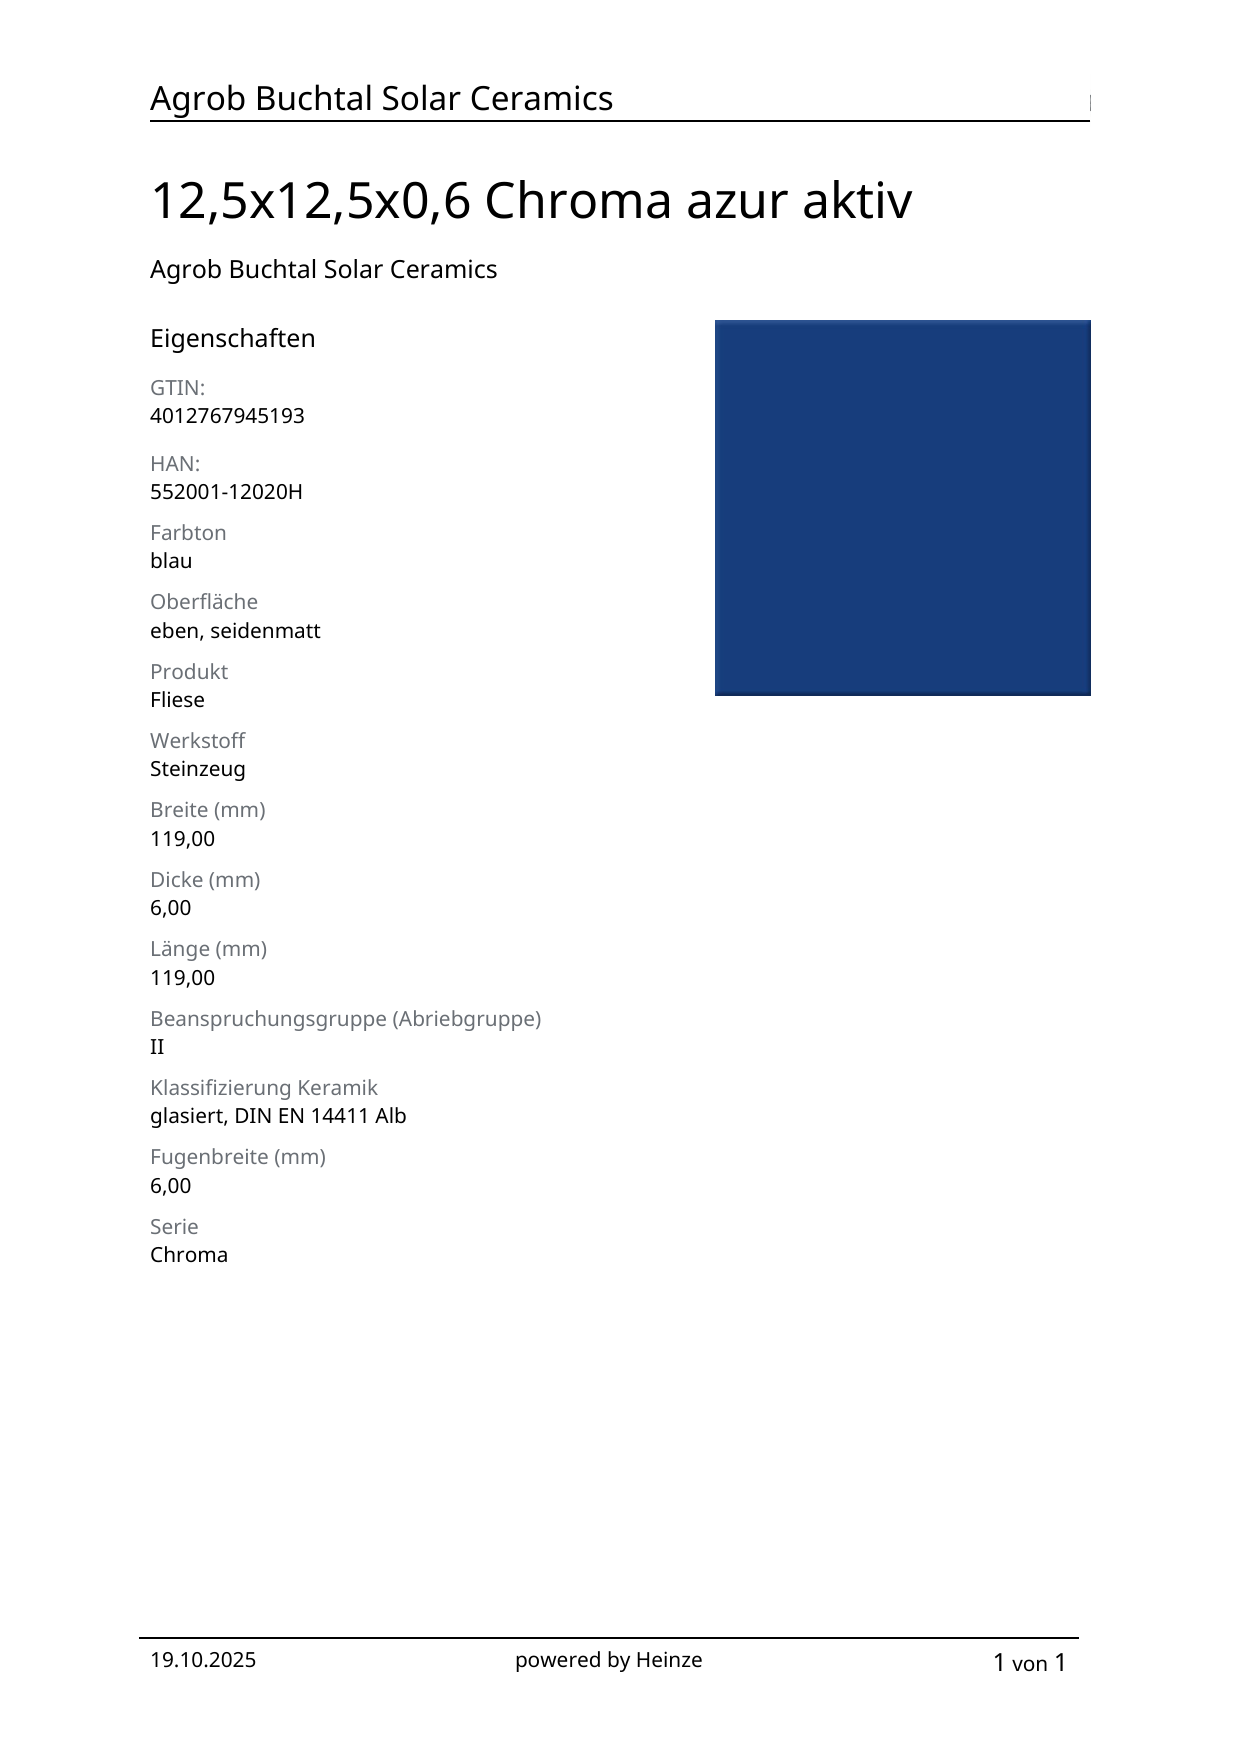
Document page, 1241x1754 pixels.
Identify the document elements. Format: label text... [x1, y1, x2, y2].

text 4012767945193 [150, 401, 715, 430]
text Werkstoff [150, 726, 1090, 754]
text Steinzeug [150, 754, 1090, 783]
text 119,00 [150, 824, 1090, 852]
text 6,00 [150, 893, 1090, 922]
text Eigenschaften [150, 320, 715, 354]
text Oberfläche [150, 587, 715, 616]
picture [715, 320, 1091, 696]
text Fugenbreite (mm) [150, 1142, 1090, 1171]
text Fliese [150, 685, 1090, 714]
text II [150, 1032, 1090, 1061]
text Beanspruchungsgruppe (Abriebgruppe) [150, 1004, 1090, 1032]
text 6,00 [150, 1171, 1090, 1199]
text Länge (mm) [150, 934, 1090, 963]
text Breite (mm) [150, 796, 1090, 824]
text Dicke (mm) [150, 865, 1090, 893]
text 552001-12020H [150, 477, 715, 506]
text glasiert, DIN EN 14411 Alb [150, 1101, 1090, 1130]
text Chroma [150, 1240, 1090, 1269]
text Agrob Buchtal Solar Ceramics [150, 252, 1090, 286]
text GTIN: [150, 373, 715, 401]
text 12,5x12,5x0,6 Chroma azur aktiv [150, 165, 1090, 233]
text blau [150, 546, 715, 575]
text Klassifizierung Keramik [150, 1073, 1090, 1101]
text eben, seidenmatt [150, 616, 715, 644]
text HAN: [150, 449, 715, 477]
text Serie [150, 1212, 1090, 1240]
text Farbton [150, 518, 715, 546]
text Produkt [150, 657, 715, 685]
text 119,00 [150, 963, 1090, 991]
